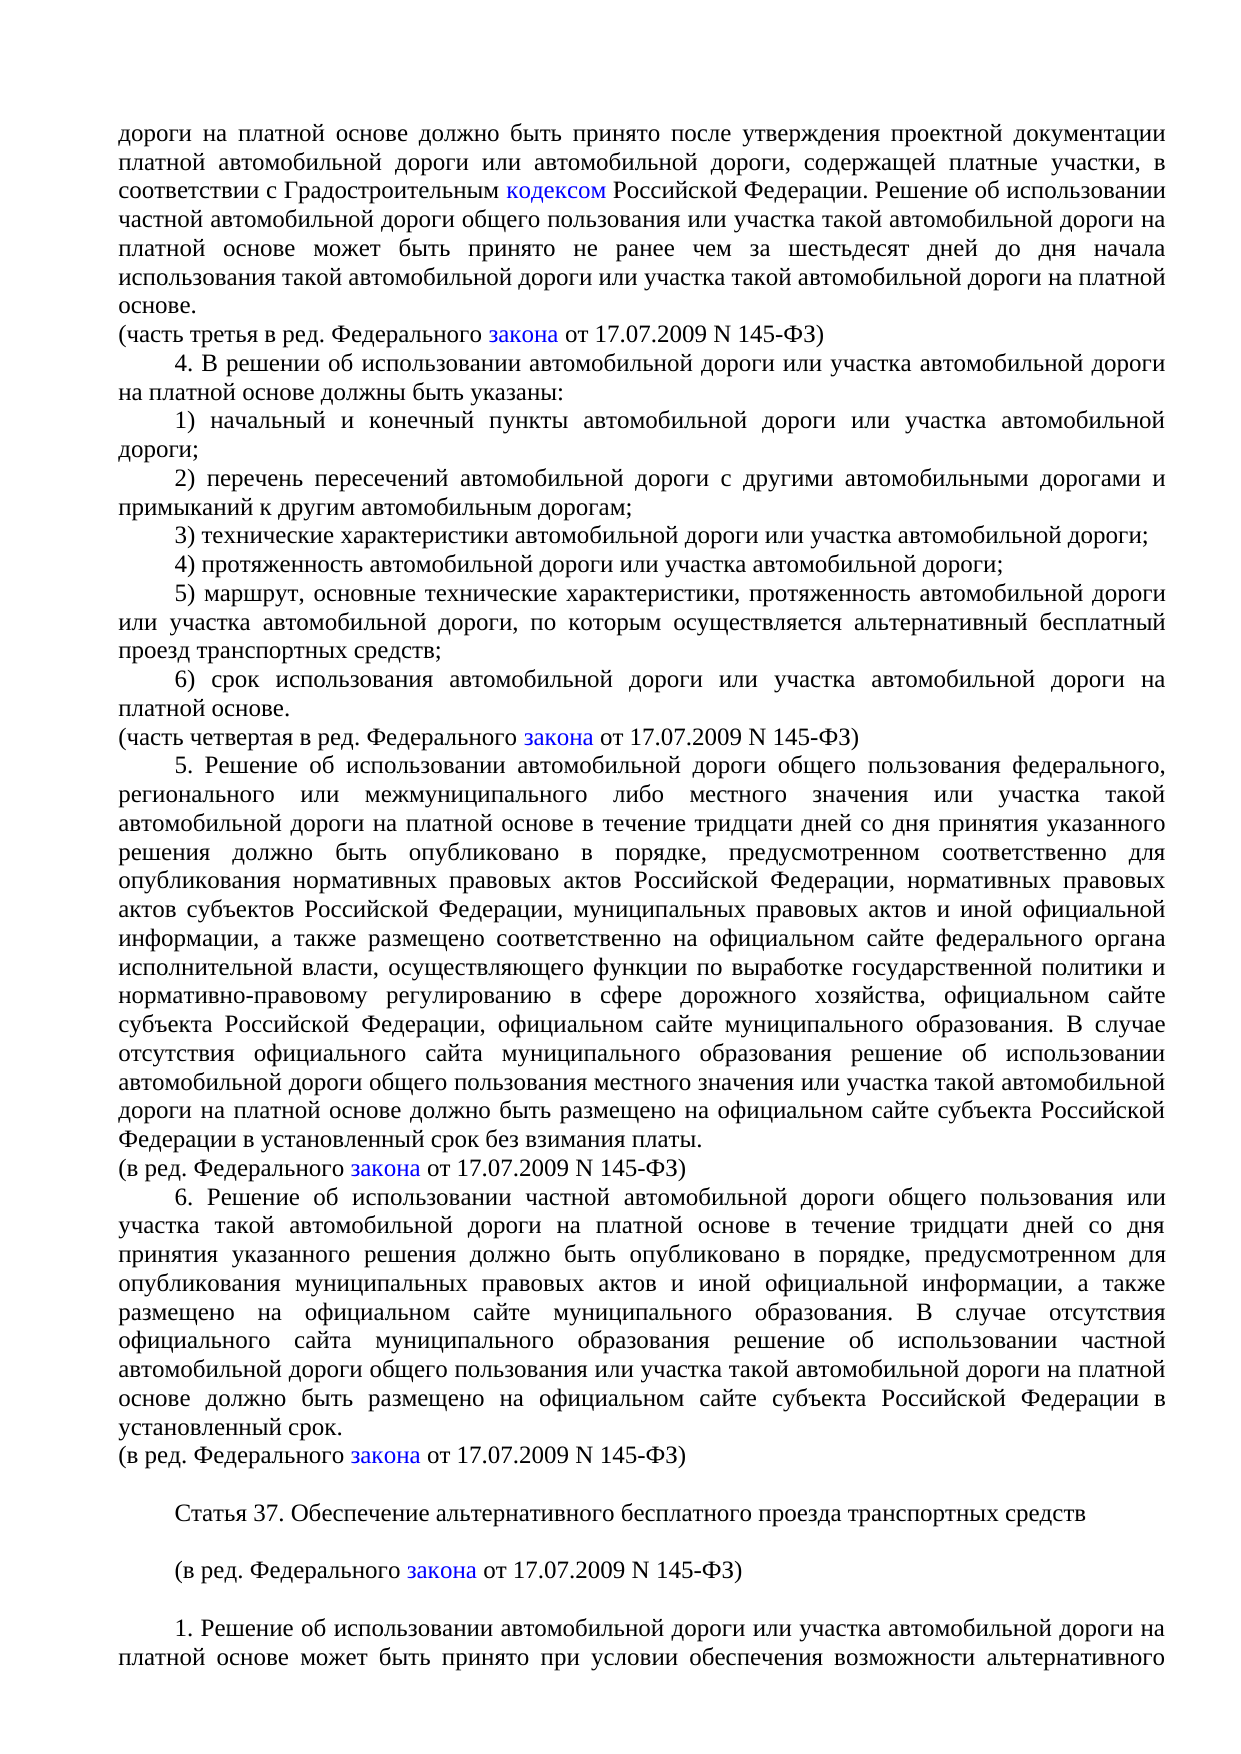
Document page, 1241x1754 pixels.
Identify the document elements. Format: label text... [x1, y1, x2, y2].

text (часть четвертая в ред. Федерального закона от 17.07.2009 N 145-ФЗ) [118, 722, 1167, 751]
text 6. Решение об использовании частной автомобильной дороги общего пользования или участка такой автомобильной дороги на платной основе в течение тридцати дней со дня принятия указанного решения должно быть опубликовано в порядке, предусмотренном для опубликования муниципальных правовых актов и иной официальной информации, а также размещено на официальном сайте муниципального образования. В случае отсутствия официального сайта муниципального образования решение об использовании частной автомобильной дороги общего пользования или участка такой автомобильной дороги на платной основе должно быть размещено на официальном сайте субъекта Российской Федерации в установленный срок. [118, 1182, 1167, 1441]
text 4) протяженность автомобильной дороги или участка автомобильной дороги; [118, 549, 1167, 578]
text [118, 118, 1167, 319]
text 1) начальный и конечный пункты автомобильной дороги или участка автомобильной дороги; [118, 406, 1167, 463]
text (в ред. Федерального закона от 17.07.2009 N 145-ФЗ) [118, 1153, 1167, 1182]
text 2) перечень пересечений автомобильной дороги с другими автомобильными дорогами и примыканий к другим автомобильным дорогам; [118, 463, 1167, 521]
text (в ред. Федерального закона от 17.07.2009 N 145-ФЗ) [118, 1556, 1167, 1584]
text 5. Решение об использовании автомобильной дороги общего пользования федерального, регионального или межмуниципального либо местного значения или участка такой автомобильной дороги на платной основе в течение тридцати дней со дня принятия указанного решения должно быть опубликовано в порядке, предусмотренном соответственно для опубликования нормативных правовых актов Российской Федерации, нормативных правовых актов субъектов Российской Федерации, муниципальных правовых актов и иной официальной информации, а также размещено соответственно на официальном сайте федерального органа исполнительной власти, осуществляющего функции по выработке государственной политики и нормативно-правовому регулированию в сфере дорожного хозяйства, официальном сайте субъекта Российской Федерации, официальном сайте муниципального образования. В случае отсутствия официального сайта муниципального образования решение об использовании автомобильной дороги общего пользования местного значения или участка такой автомобильной дороги на платной основе должно быть размещено на официальном сайте субъекта Российской Федерации в установленный срок без взимания платы. [118, 751, 1167, 1153]
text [118, 1613, 1167, 1671]
text 3) технические характеристики автомобильной дороги или участка автомобильной дороги; [118, 521, 1167, 549]
text 6) срок использования автомобильной дороги или участка автомобильной дороги на платной основе. [118, 664, 1167, 722]
text (часть третья в ред. Федерального закона от 17.07.2009 N 145-ФЗ) [118, 319, 1167, 348]
text 5) маршрут, основные технические характеристики, протяженность автомобильной дороги или участка автомобильной дороги, по которым осуществляется альтернативный бесплатный проезд транспортных средств; [118, 578, 1167, 664]
text (в ред. Федерального закона от 17.07.2009 N 145-ФЗ) [118, 1441, 1167, 1469]
text Статья 37. Обеспечение альтернативного бесплатного проезда транспортных средств [118, 1498, 1167, 1527]
text 4. В решении об использовании автомобильной дороги или участка автомобильной дороги на платной основе должны быть указаны: [118, 348, 1167, 406]
